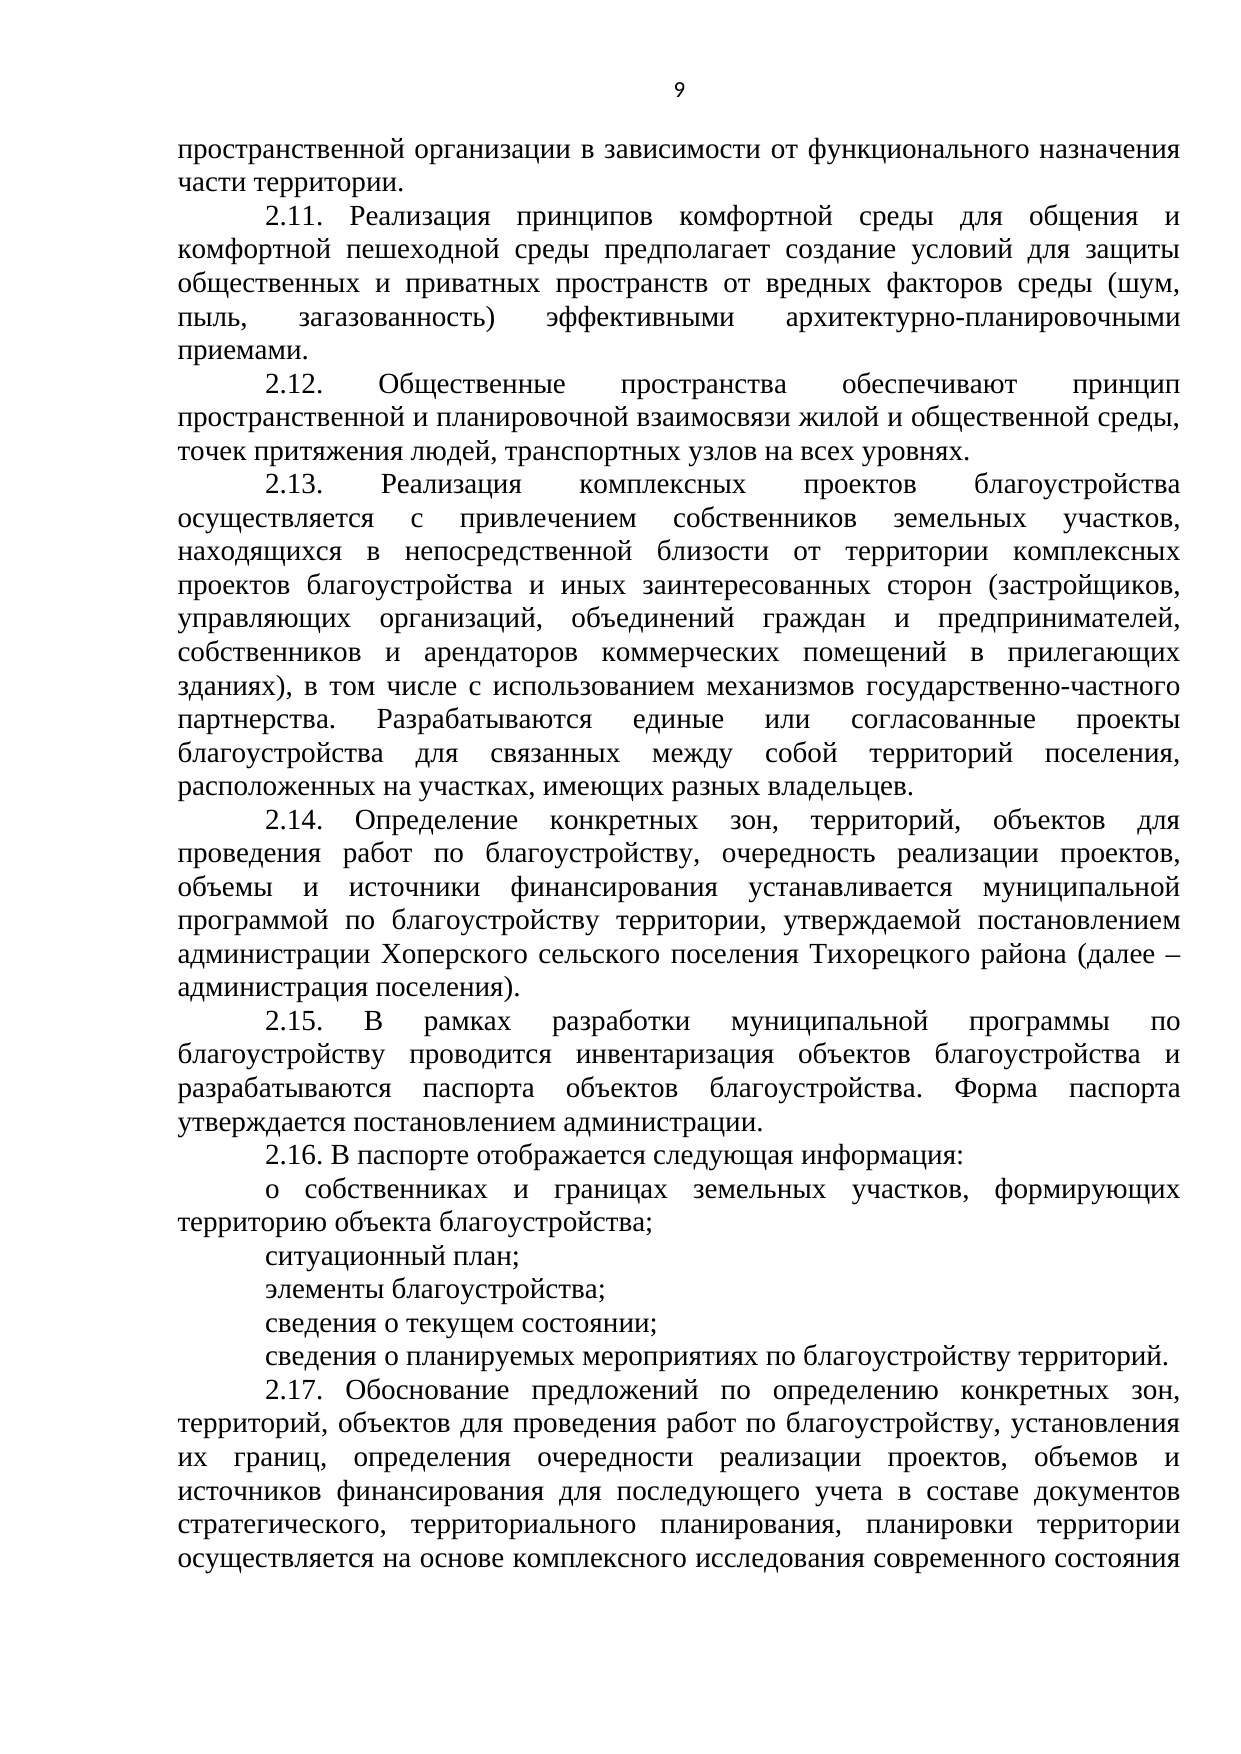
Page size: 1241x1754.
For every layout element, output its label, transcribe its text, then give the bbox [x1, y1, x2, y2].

text 2.11. Реализация принципов комфортной среды для общения и комфортной пешеходной среды предполагает создание условий для защиты общественных и приватных пространств от вредных факторов среды (шум, пыль, загазованность) эффективными архитектурно-планировочными приемами. [177, 198, 1181, 366]
text ситуационный план; [177, 1238, 1181, 1271]
text сведения о текущем состоянии; [177, 1305, 1181, 1338]
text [177, 131, 1181, 198]
text сведения о планируемых мероприятиях по благоустройству территорий. [177, 1338, 1181, 1372]
text 2.14. Определение конкретных зон, территорий, объектов для проведения работ по благоустройству, очередность реализации проектов, объемы и источники финансирования устанавливается муниципальной программой по благоустройству территории, утверждаемой постановлением администрации Хоперского сельского поселения Тихорецкого района (далее – администрация поселения). [177, 802, 1181, 1003]
text элементы благоустройства; [177, 1271, 1181, 1305]
text 2.15. В рамках разработки муниципальной программы по благоустройству проводится инвентаризация объектов благоустройства и разрабатываются паспорта объектов благоустройства. Форма паспорта утверждается постановлением администрации. [177, 1003, 1181, 1137]
text 2.13. Реализация комплексных проектов благоустройства осуществляется с привлечением собственников земельных участков, находящихся в непосредственной близости от территории комплексных проектов благоустройства и иных заинтересованных сторон (застройщиков, управляющих организаций, объединений граждан и предпринимателей, собственников и арендаторов коммерческих помещений в прилегающих зданиях), в том числе с использованием механизмов государственно-частного партнерства. Разрабатываются единые или согласованные проекты благоустройства для связанных между собой территорий поселения, расположенных на участках, имеющих разных владельцев. [177, 466, 1181, 802]
text о собственниках и границах земельных участков, формирующих территорию объекта благоустройства; [177, 1171, 1181, 1238]
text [177, 1372, 1181, 1573]
text 2.12. Общественные пространства обеспечивают принцип пространственной и планировочной взаимосвязи жилой и общественной среды, точек притяжения людей, транспортных узлов на всех уровнях. [177, 366, 1181, 466]
text 2.16. В паспорте отображается следующая информация: [177, 1137, 1181, 1171]
